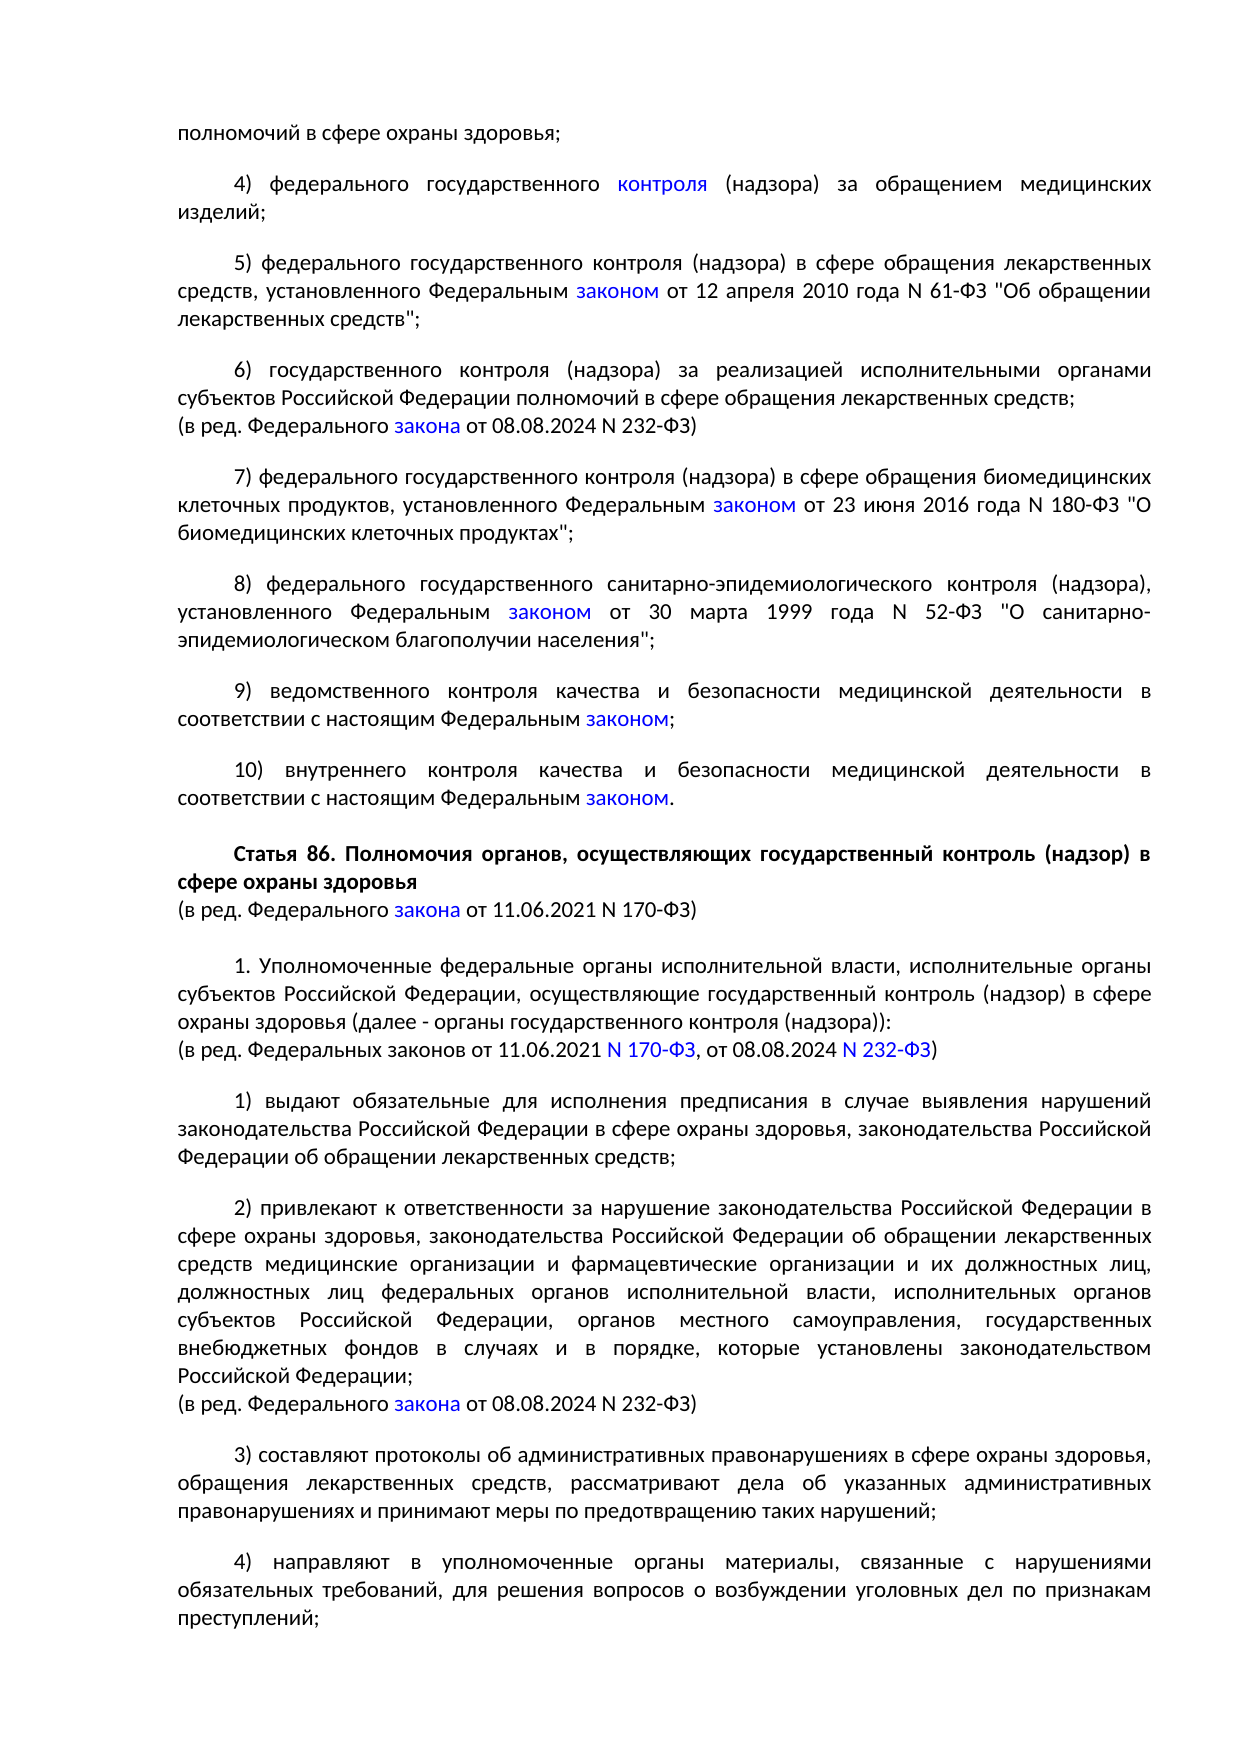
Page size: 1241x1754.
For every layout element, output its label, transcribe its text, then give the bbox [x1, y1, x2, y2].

text 6) государственного контроля (надзора) за реализацией исполнительными органами субъектов Российской Федерации полномочий в сфере обращения лекарственных средств; [177, 355, 1152, 411]
title Статья 86. Полномочия органов, осуществляющих государственный контроль (надзор) в сфере охраны здоровья [177, 839, 1152, 895]
text 10) внутреннего контроля качества и безопасности медицинской деятельности в соответствии с настоящим Федеральным законом. [177, 755, 1152, 811]
text 7) федерального государственного контроля (надзора) в сфере обращения биомедицинских клеточных продуктов, установленного Федеральным законом от 23 июня 2016 года N 180-ФЗ "О биомедицинских клеточных продуктах"; [177, 462, 1152, 546]
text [177, 118, 1152, 146]
text 2) привлекают к ответственности за нарушение законодательства Российской Федерации в сфере охраны здоровья, законодательства Российской Федерации об обращении лекарственных средств медицинские организации и фармацевтические организации и их должностных лиц, должностных лиц федеральных органов исполнительной власти, исполнительных органов субъектов Российской Федерации, органов местного самоуправления, государственных внебюджетных фондов в случаях и в порядке, которые установлены законодательством Российской Федерации; [177, 1193, 1152, 1389]
text 5) федерального государственного контроля (надзора) в сфере обращения лекарственных средств, установленного Федеральным законом от 12 апреля 2010 года N 61-ФЗ "Об обращении лекарственных средств"; [177, 248, 1152, 332]
text (в ред. Федерального закона от 11.06.2021 N 170-ФЗ) [177, 895, 1152, 923]
text 9) ведомственного контроля качества и безопасности медицинской деятельности в соответствии с настоящим Федеральным законом; [177, 676, 1152, 732]
text 8) федерального государственного санитарно-эпидемиологического контроля (надзора), установленного Федеральным законом от 30 марта 1999 года N 52-ФЗ "О санитарно-эпидемиологическом благополучии населения"; [177, 569, 1152, 653]
text (в ред. Федерального закона от 08.08.2024 N 232-ФЗ) [177, 411, 1152, 439]
text 4) направляют в уполномоченные органы материалы, связанные с нарушениями обязательных требований, для решения вопросов о возбуждении уголовных дел по признакам преступлений; [177, 1547, 1152, 1631]
text 1. Уполномоченные федеральные органы исполнительной власти, исполнительные органы субъектов Российской Федерации, осуществляющие государственный контроль (надзор) в сфере охраны здоровья (далее - органы государственного контроля (надзора)): [177, 951, 1152, 1035]
text 4) федерального государственного контроля (надзора) за обращением медицинских изделий; [177, 169, 1152, 225]
text 3) составляют протоколы об административных правонарушениях в сфере охраны здоровья, обращения лекарственных средств, рассматривают дела об указанных административных правонарушениях и принимают меры по предотвращению таких нарушений; [177, 1440, 1152, 1524]
text (в ред. Федеральных законов от 11.06.2021 N 170-ФЗ, от 08.08.2024 N 232-ФЗ) [177, 1035, 1152, 1063]
text (в ред. Федерального закона от 08.08.2024 N 232-ФЗ) [177, 1389, 1152, 1417]
text 1) выдают обязательные для исполнения предписания в случае выявления нарушений законодательства Российской Федерации в сфере охраны здоровья, законодательства Российской Федерации об обращении лекарственных средств; [177, 1086, 1152, 1170]
